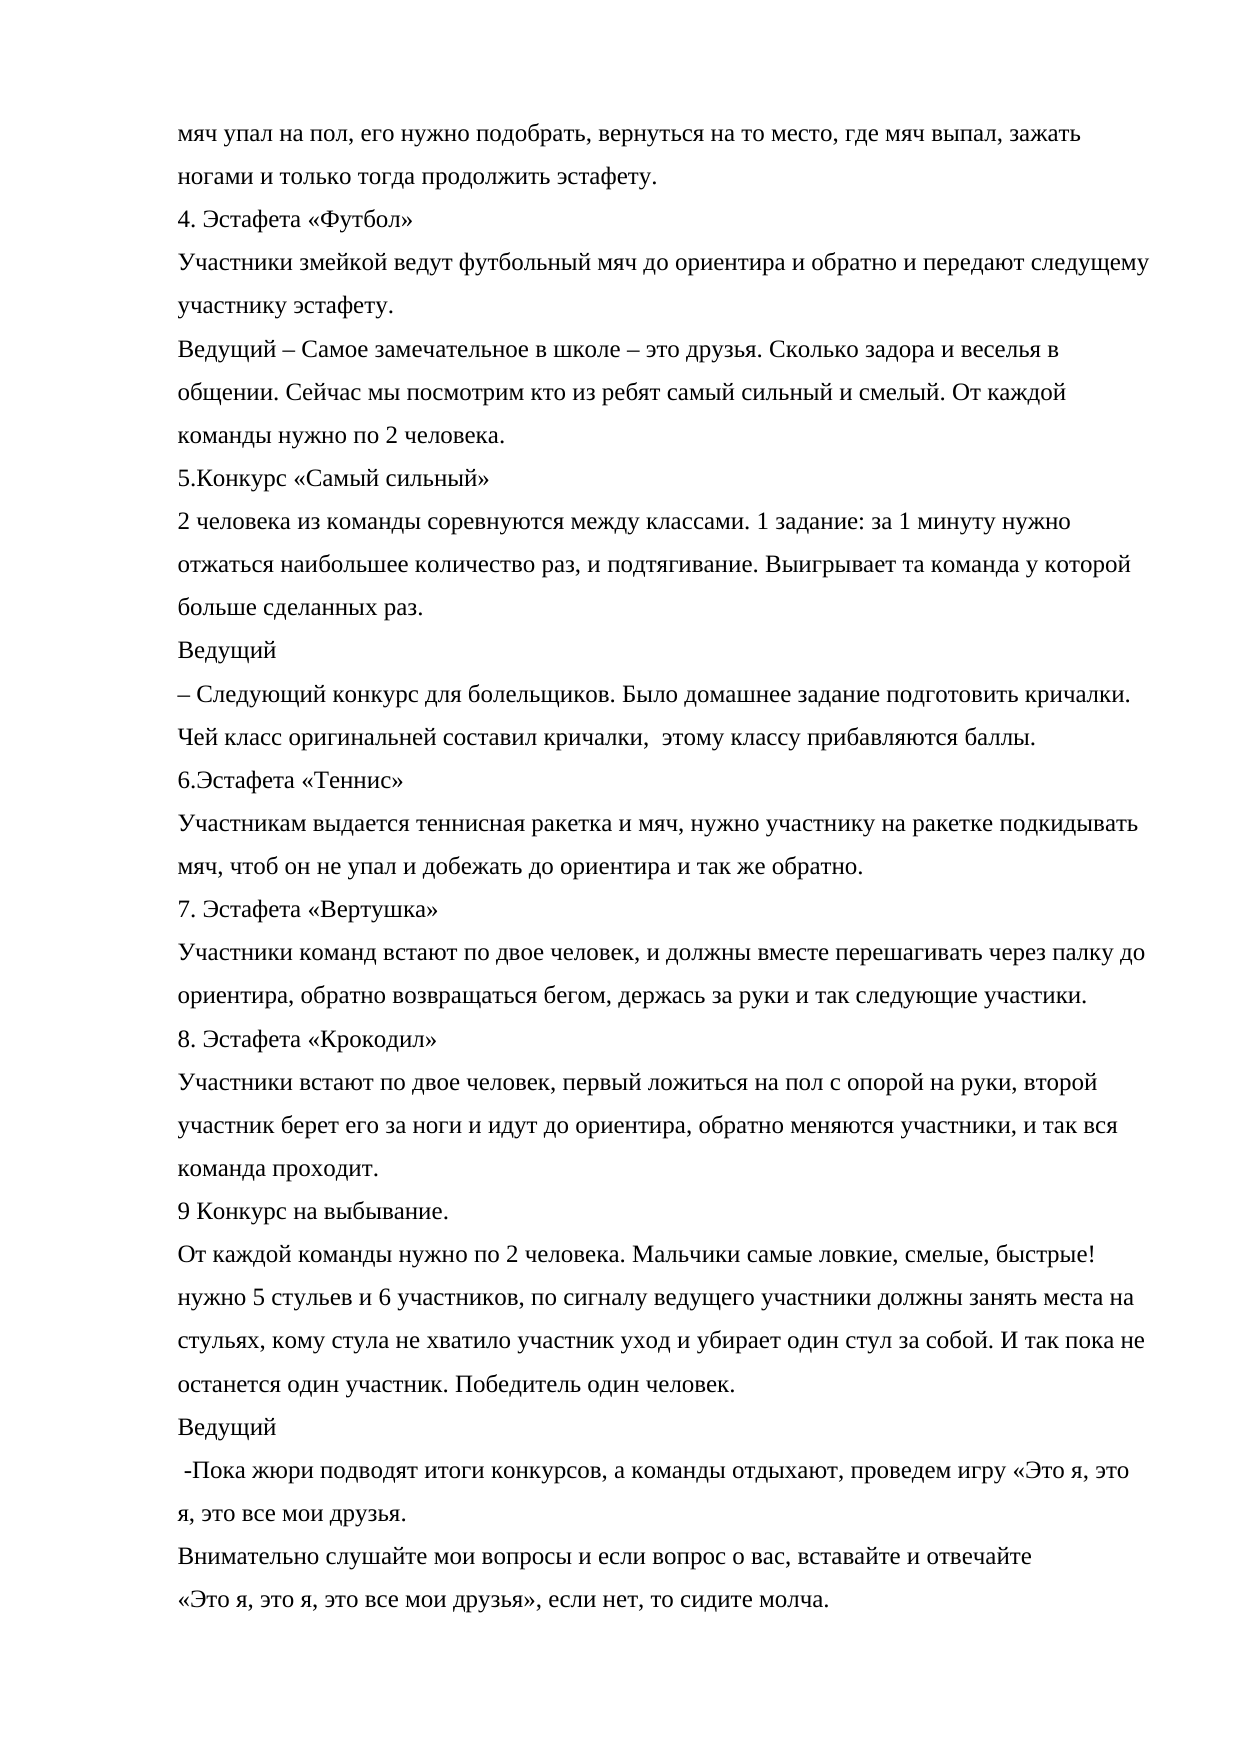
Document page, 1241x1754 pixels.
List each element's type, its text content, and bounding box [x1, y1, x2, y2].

text «Это я, это я, это все мои друзья», если нет, то сидите молча. [177, 1584, 1152, 1613]
text От каждой команды нужно по 2 человека. Мальчики самые ловкие, смелые, быстрые! [177, 1239, 1152, 1268]
text Чей класс оригинальней составил кричалки, этому классу прибавляются баллы. [177, 722, 1152, 751]
text нужно 5 стульев и 6 участников, по сигналу ведущего участники должны занять места на стульях, кому стула не хватило участник уход и убирает один стул за собой. И так пока не останется один участник. Победитель один человек. [177, 1282, 1152, 1397]
text -Пока жюри подводят итоги конкурсов, а команды отдыхают, проведем игру «Это я, это я, это все мои друзья. [177, 1455, 1152, 1527]
text 9 Конкурс на выбывание. [177, 1196, 1152, 1225]
text Ведущий [177, 1412, 1152, 1441]
text 2 человека из команды соревнуются между классами. 1 задание: за 1 минуту нужно отжаться наибольшее количество раз, и подтягивание. Выигрывает та команда у которой больше сделанных раз. [177, 506, 1152, 621]
text Внимательно слушайте мои вопросы и если вопрос о вас, вставайте и отвечайте [177, 1541, 1152, 1570]
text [177, 118, 1152, 190]
text Участники команд встают по двое человек, и должны вместе перешагивать через палку до ориентира, обратно возвращаться бегом, держась за руки и так следующие участики. [177, 937, 1152, 1009]
text – Следующий конкурс для болельщиков. Было домашнее задание подготовить кричалки. [177, 679, 1152, 707]
text 8. Эстафета «Крокодил» [177, 1024, 1152, 1052]
text Участники змейкой ведут футбольный мяч до ориентира и обратно и передают следущему участнику эстафету. [177, 247, 1152, 319]
text Участники встают по двое человек, первый ложиться на пол с опорой на руки, второй участник берет его за ноги и идут до ориентира, обратно меняются участники, и так вся команда проходит. [177, 1067, 1152, 1182]
text 7. Эстафета «Вертушка» [177, 894, 1152, 923]
text 4. Эстафета «Футбол» [177, 204, 1152, 233]
text Ведущий [177, 636, 1152, 664]
text 5.Конкурс «Самый сильный» [177, 463, 1152, 492]
text 6.Эстафета «Теннис» [177, 765, 1152, 794]
text Ведущий – Самое замечательное в школе – это друзья. Сколько задора и веселья в общении. Сейчас мы посмотрим кто из ребят самый сильный и смелый. От каждой команды нужно по 2 человека. [177, 334, 1152, 449]
text Участникам выдается теннисная ракетка и мяч, нужно участнику на ракетке подкидывать мяч, чтоб он не упал и добежать до ориентира и так же обратно. [177, 808, 1152, 880]
